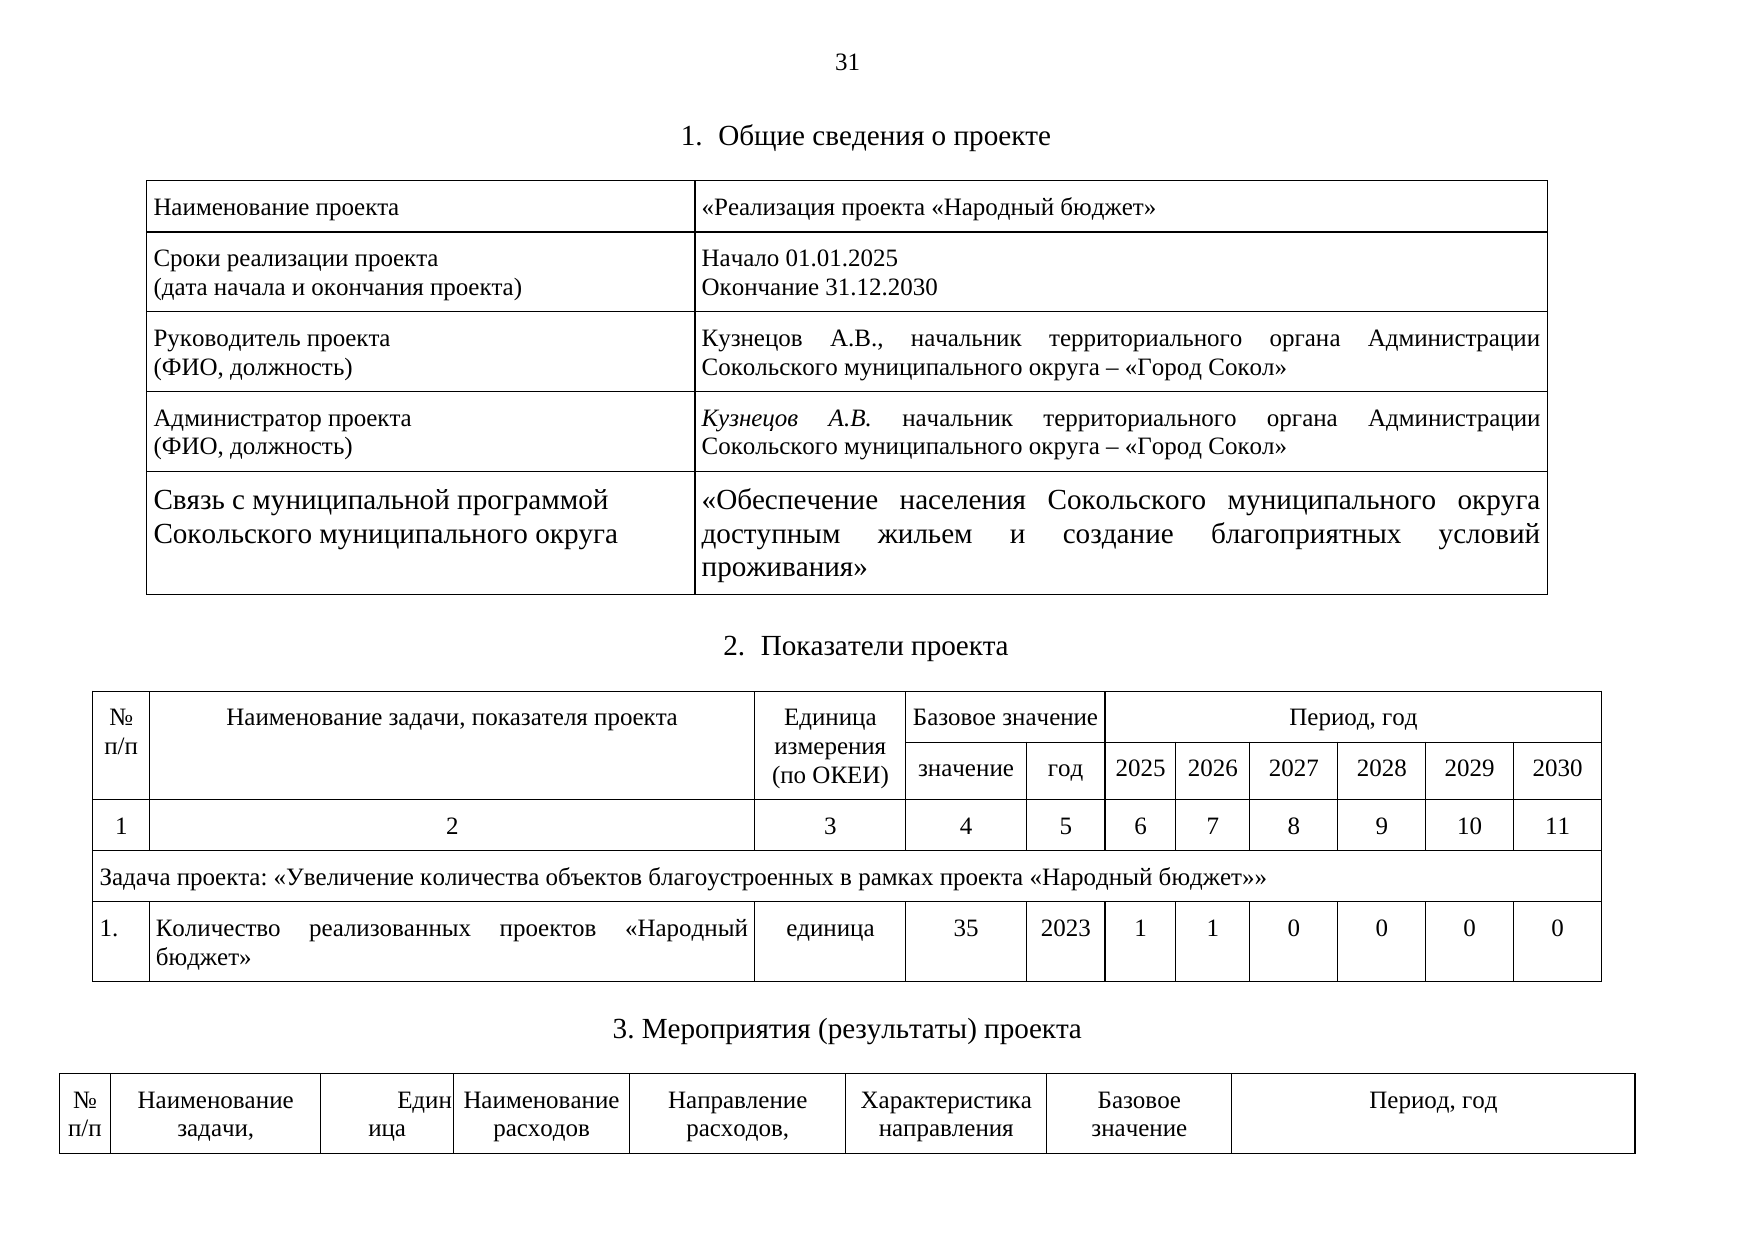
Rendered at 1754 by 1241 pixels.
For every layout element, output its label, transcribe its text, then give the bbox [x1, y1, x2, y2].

table_header № п/п [60, 1074, 110, 1153]
table_cell 1 [1106, 902, 1175, 981]
list Показатели проекта [97, 628, 1635, 662]
table_cell 35 [906, 902, 1026, 981]
table_cell Задача проекта: «Увеличение количества объектов благоустроенных в рамках проекта «Народный бюджет»» [93, 851, 1601, 901]
table_header Единица измерения (по ОКЕИ) [321, 1074, 453, 1153]
table_cell 2030 [1514, 743, 1601, 799]
table_cell 0 [1250, 902, 1337, 981]
table_cell 10 [1426, 800, 1513, 850]
table_header Период, год [1106, 692, 1601, 742]
table_header Наименование задачи, мероприятия (результата) проекта [111, 1074, 320, 1153]
table_cell 1. [93, 902, 149, 981]
table_cell Сроки реализации проекта (дата начала и окончания проекта) [147, 233, 694, 311]
table_cell 2029 [1426, 743, 1513, 799]
table_header Наименование задачи, показателя проекта [150, 692, 754, 799]
table_cell Начало 01.01.2025 Окончание 31.12.2030 [696, 233, 1547, 311]
list Общие сведения о проекте [97, 118, 1635, 152]
table_cell 0 [1514, 902, 1601, 981]
table_cell Администратор проекта (ФИО, должность) [147, 392, 694, 471]
table_header Единица измерения (по ОКЕИ) [755, 692, 905, 799]
table_header № п/п [93, 692, 149, 799]
table_cell 11 [1514, 800, 1601, 850]
table_cell 7 [1176, 800, 1249, 850]
table_cell 2027 [1250, 743, 1337, 799]
table_cell 6 [1106, 800, 1175, 850]
table_cell 8 [1250, 800, 1337, 850]
table_cell единица [755, 902, 905, 981]
table_cell 1 [93, 800, 149, 850]
table_cell Связь с муниципальной программой Сокольского муниципального округа [147, 472, 694, 594]
table_header Направление расходов, вид расходов [630, 1074, 845, 1153]
text 3. Мероприятия (результаты) проекта [59, 1011, 1635, 1044]
table_header Наименование проекта [147, 181, 694, 231]
table_header Базовое значение [906, 692, 1104, 742]
table_header «Реализация проекта «Народный бюджет» [696, 181, 1547, 231]
table_cell «Обеспечение населения Сокольского муниципального округа доступным жильем и создание благоприятных условий проживания» [696, 472, 1547, 594]
table_cell 3 [755, 800, 905, 850]
table_header Наименование расходов [454, 1074, 629, 1153]
table_cell значение [906, 743, 1026, 799]
table_cell 5 [1027, 800, 1104, 850]
table_cell 4 [906, 800, 1026, 850]
table_cell 1 [1176, 902, 1249, 981]
table_cell 2023 [1027, 902, 1104, 981]
table_cell 9 [1338, 800, 1425, 850]
table_cell 2025 [1106, 743, 1175, 799]
table_cell 0 [1338, 902, 1425, 981]
table_cell Кузнецов А.В. начальник территориального органа Администрации Сокольского муниципального округа – «Город Сокол» [696, 392, 1547, 471]
table_header Базовое значение [1047, 1074, 1231, 1153]
table_header Период, год [1232, 1074, 1634, 1153]
table_cell год [1027, 743, 1104, 799]
table_cell 2 [150, 800, 754, 850]
table_cell Кузнецов А.В., начальник территориального органа Администрации Сокольского муниципального округа – «Город Сокол» [696, 312, 1547, 391]
table_cell Количество реализованных проектов «Народный бюджет» [150, 902, 754, 981]
table_cell Руководитель проекта (ФИО, должность) [147, 312, 694, 391]
table_cell 2028 [1338, 743, 1425, 799]
table_header Характеристика направления расходов [846, 1074, 1046, 1153]
table_cell 2026 [1176, 743, 1249, 799]
table_cell 0 [1426, 902, 1513, 981]
